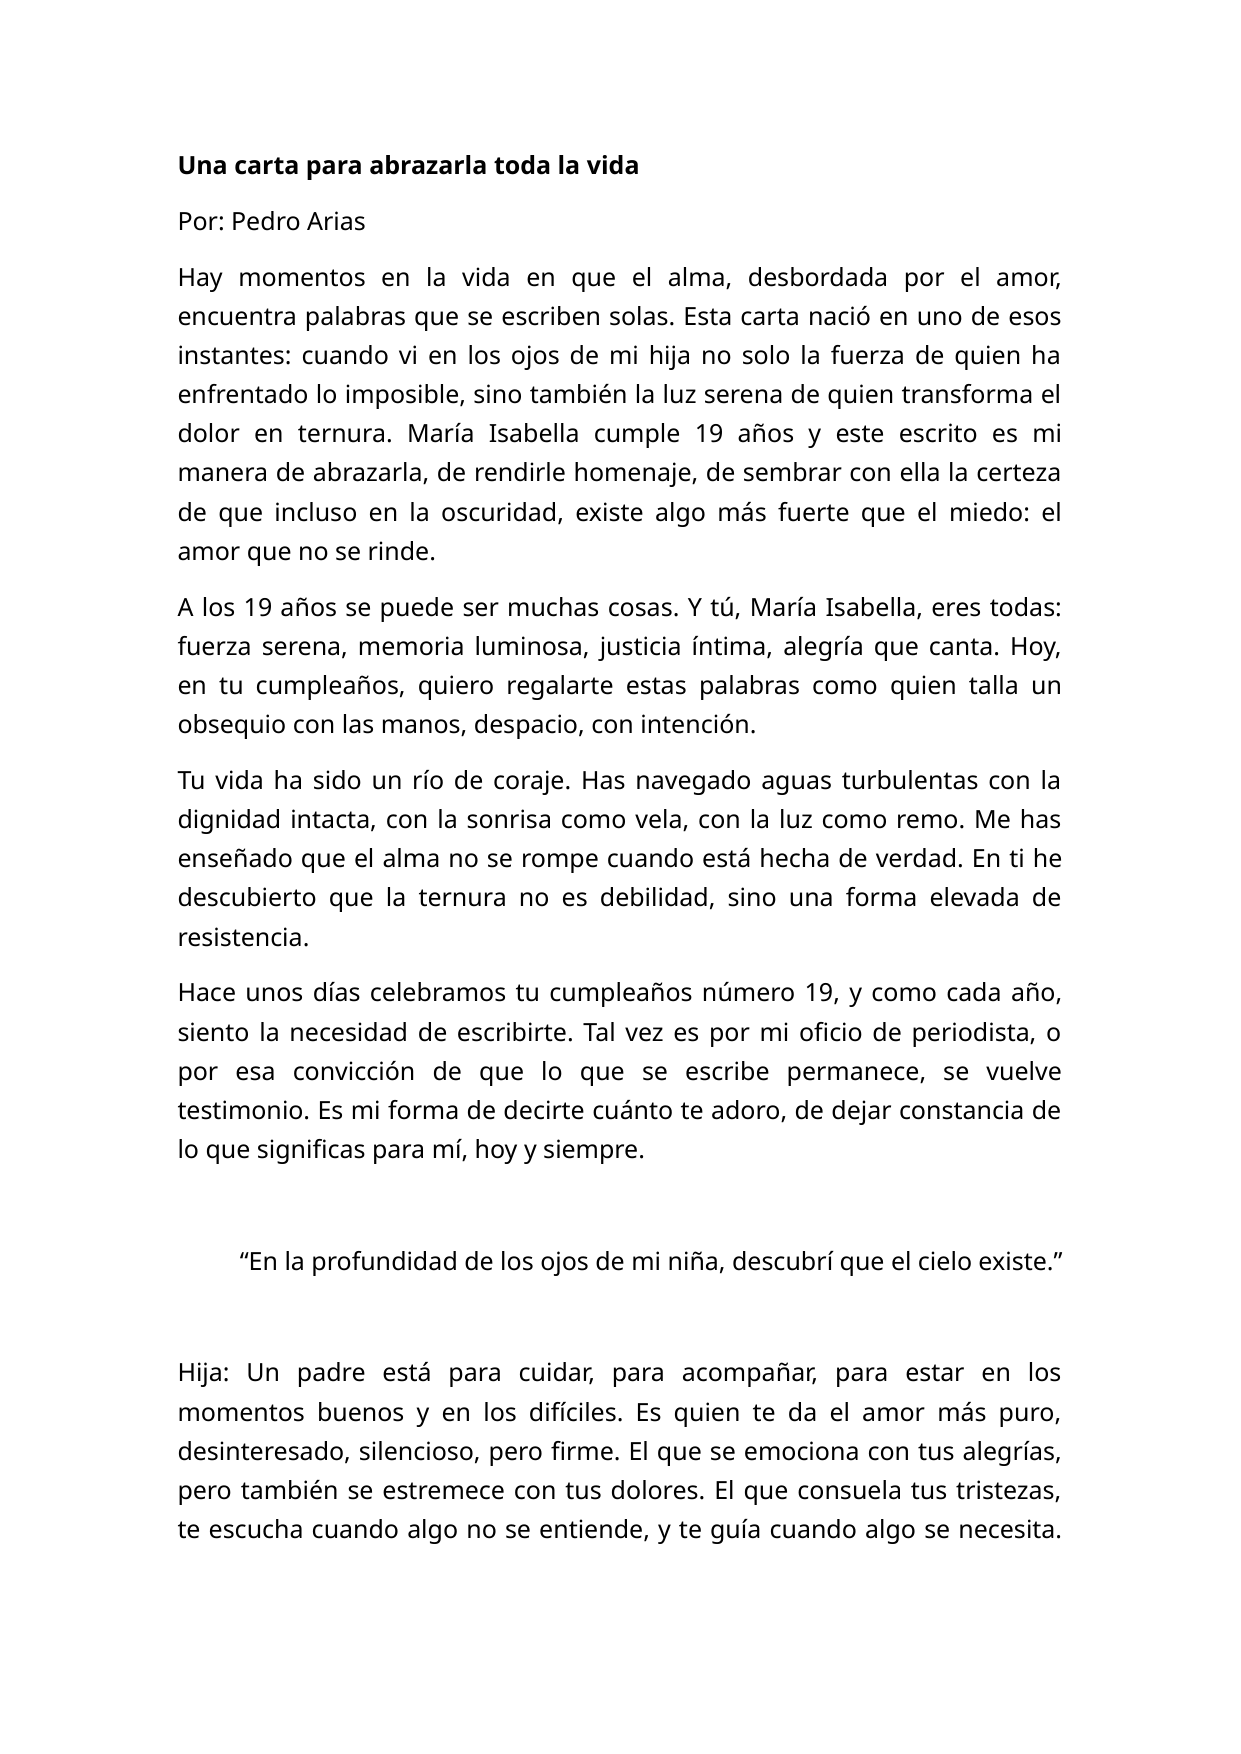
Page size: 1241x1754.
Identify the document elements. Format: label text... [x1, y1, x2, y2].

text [177, 1355, 1063, 1546]
text Hay momentos en la vida en que el alma, desbordada por el amor, encuentra palabras que se escriben solas. Esta carta nació en uno de esos instantes: cuando vi en los ojos de mi hija no solo la fuerza de quien ha enfrentado lo imposible, sino también la luz serena de quien transforma el dolor en ternura. María Isabella cumple 19 años y este escrito es mi manera de abrazarla, de rendirle homenaje, de sembrar con ella la certeza de que incluso en la oscuridad, existe algo más fuerte que el miedo: el amor que no se rinde. [177, 259, 1063, 567]
text “En la profundidad de los ojos de mi niña, descubrí que el cielo existe.” [177, 1243, 1063, 1277]
text A los 19 años se puede ser muchas cosas. Y tú, María Isabella, eres todas: fuerza serena, memoria luminosa, justicia íntima, alegría que canta. Hoy, en tu cumpleaños, quiero regalarte estas palabras como quien talla un obsequio con las manos, despacio, con intención. [177, 589, 1063, 741]
text Tu vida ha sido un río de coraje. Has navegado aguas turbulentas con la dignidad intacta, con la sonrisa como vela, con la luz como remo. Me has enseñado que el alma no se rompe cuando está hecha de verdad. En ti he descubierto que la ternura no es debilidad, sino una forma elevada de resistencia. [177, 763, 1063, 953]
text Hace unos días celebramos tu cumpleaños número 19, y como cada año, siento la necesidad de escribirte. Tal vez es por mi oficio de periodista, o por esa convicción de que lo que se escribe permanece, se vuelve testimonio. Es mi forma de decirte cuánto te adoro, de dejar constancia de lo que significas para mí, hoy y siempre. [177, 975, 1063, 1166]
text Una carta para abrazarla toda la vida [177, 148, 1063, 182]
text Por: Pedro Arias [177, 203, 1063, 237]
